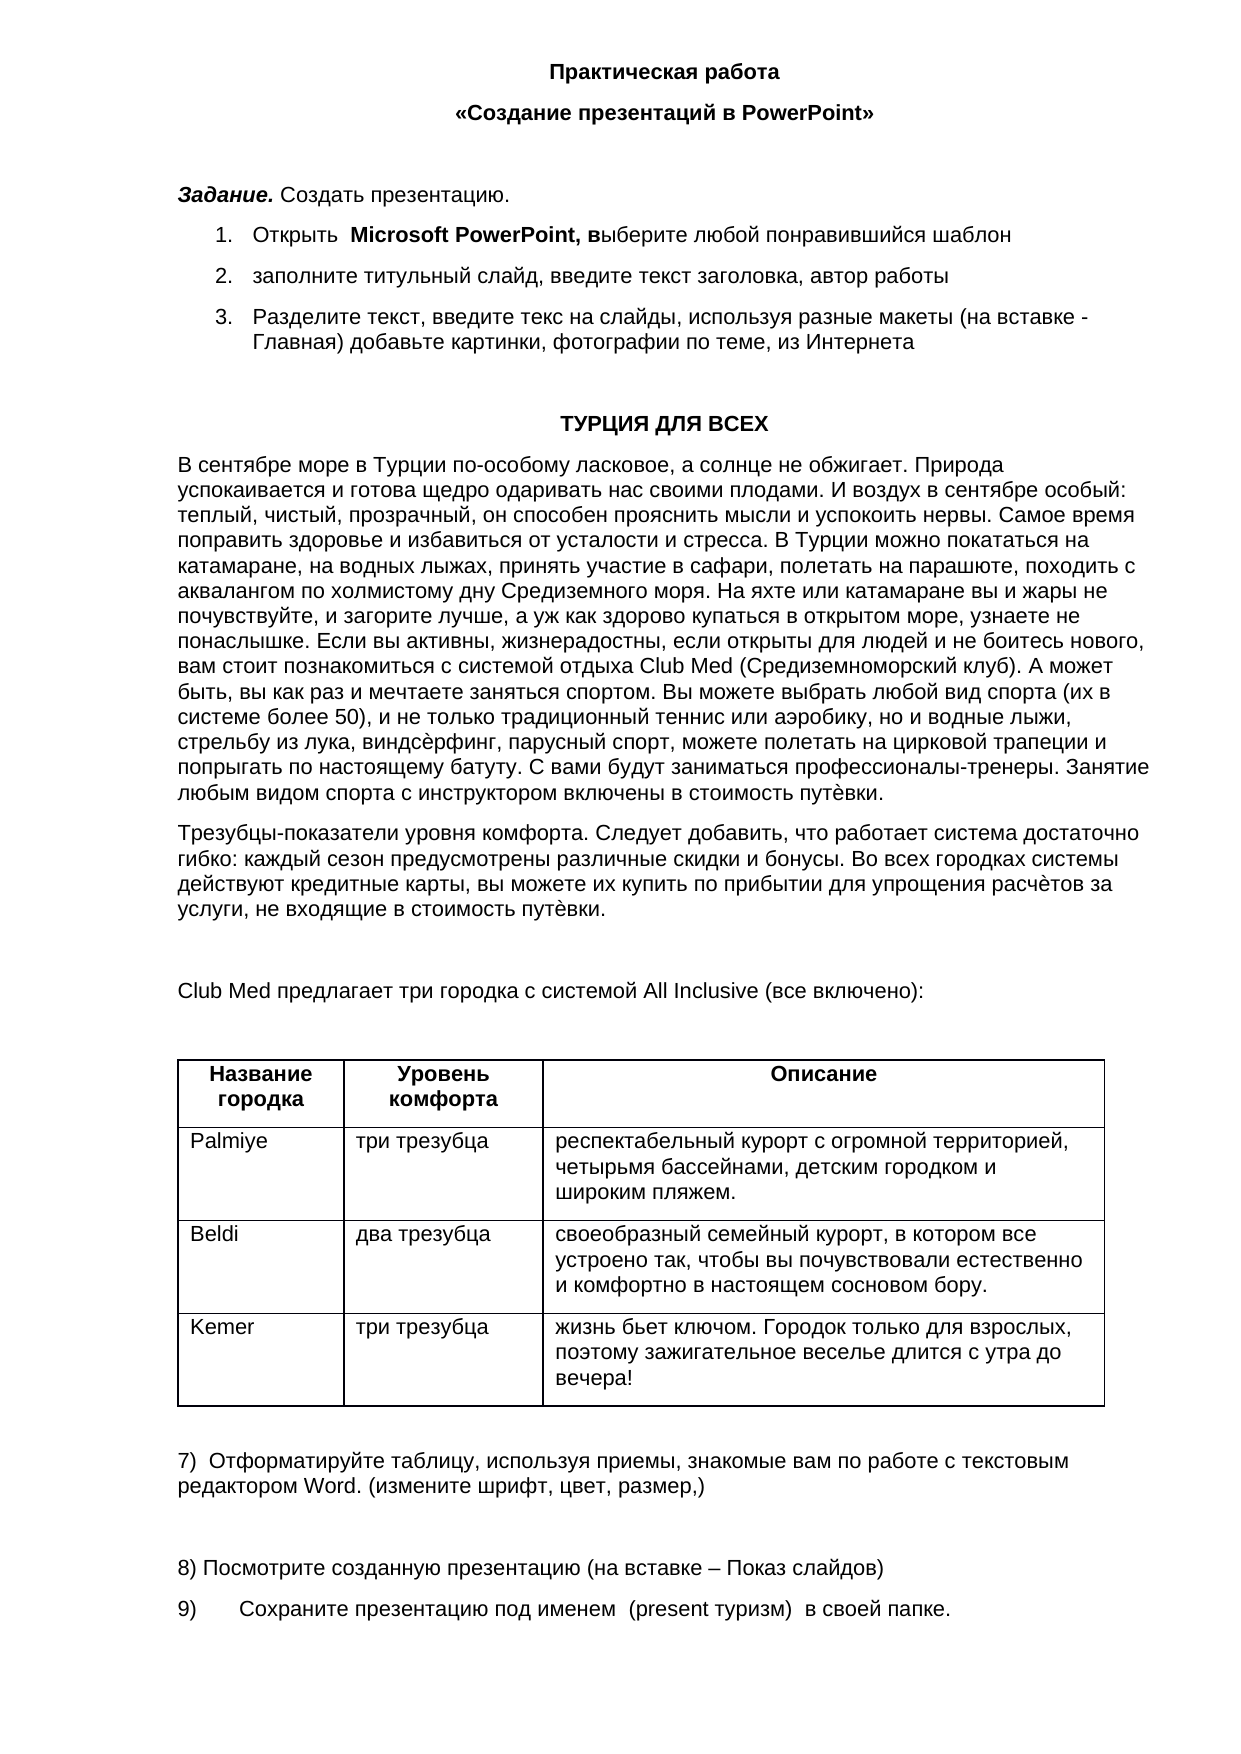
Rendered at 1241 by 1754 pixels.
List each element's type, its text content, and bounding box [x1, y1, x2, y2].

table_header Описание [544, 1061, 1104, 1127]
text «Создание презентаций в PowerPoint» [177, 100, 1152, 125]
table_cell Beldi [179, 1221, 343, 1312]
list Открыть Microsoft PowerPoint, выберите любой понравившийся шаблон [215, 222, 1152, 248]
list заполните титульный слайд, введите текст заголовка, автор работы [215, 263, 1152, 288]
text В сентябре море в Турции по-особому ласковое, а солнце не обжигает. Природа успокаивается и готова щедро одаривать нас своими плодами. И воздух в сентябре особый: теплый, чистый, прозрачный, он способен прояснить мысли и успокоить нервы. Самое время поправить здоровье и избавиться от усталости и стресса. В Турции можно покататься на катамаране, на водных лыжах, принять участие в сафари, полетать на парашюте, походить с аквалангом по холмистому дну Средиземного моря. На яхте или катамаране вы и жары не почувствуйте, и загорите лучше, а уж как здорово купаться в открытом море, узнаете не понаслышке. Если вы активны, жизнерадостны, если открыты для людей и не боитесь нового, вам стоит познакомиться с системой отдыха Club Med (Средиземноморский клуб). А может быть, вы как раз и мечтаете заняться спортом. Вы можете выбрать любой вид спорта (их в системе более 50), и не только традиционный теннис или аэробику, но и водные лыжи, стрельбу из лука, виндсѐрфинг, парусный спорт, можете полетать на цирковой трапеции и попрыгать по настоящему батуту. С вами будут заниматься профессионалы-тренеры. Занятие любым видом спорта с инструктором включены в стоимость путѐвки. [177, 452, 1152, 805]
text 7) Отформатируйте таблицу, используя приемы, знакомые вам по работе с текстовым редактором Word. (измените шрифт, цвет, размер,) [177, 1448, 1152, 1498]
table_cell три трезубца [345, 1128, 542, 1220]
text Трезубцы-показатели уровня комфорта. Следует добавить, что работает система достаточно гибко: каждый сезон предусмотрены различные скидки и бонусы. Во всех городках системы действуют кредитные карты, вы можете их купить по прибытии для упрощения расчѐтов за услуги, не входящие в стоимость путѐвки. [177, 820, 1152, 921]
table_cell три трезубца [345, 1314, 542, 1405]
text ТУРЦИЯ ДЛЯ ВСЕХ [177, 411, 1152, 436]
table_cell два трезубца [345, 1221, 542, 1312]
table_header Уровень комфорта [345, 1061, 542, 1127]
text Практическая работа [177, 59, 1152, 84]
text Club Med предлагает три городка с системой All Inclusive (все включено): [177, 978, 1152, 1003]
table_cell респектабельный курорт с огромной территорией, четырьмя бассейнами, детским городком и широким пляжем. [544, 1128, 1104, 1220]
list Разделите текст, введите текс на слайды, используя разные макеты (на вставке - Главная) добавьте картинки, фотографии по теме, из Интернета [215, 304, 1152, 354]
table_header Название городка [179, 1061, 343, 1127]
text 8) Посмотрите созданную презентацию (на вставке – Показ слайдов) [177, 1554, 1152, 1580]
table_cell Palmiye [179, 1128, 343, 1220]
text Задание. Создать презентацию. [177, 182, 1152, 207]
table_cell своеобразный семейный курорт, в котором все устроено так, чтобы вы почувствовали естественно и комфортно в настоящем сосновом бору. [544, 1221, 1104, 1312]
text 9) Сохраните презентацию под именем (present туризм) в своей папке. [177, 1595, 1152, 1621]
table_cell жизнь бьет ключом. Городок только для взрослых, поэтому зажигательное веселье длится с утра до вечера! [544, 1314, 1104, 1405]
table_cell Kemer [179, 1314, 343, 1405]
